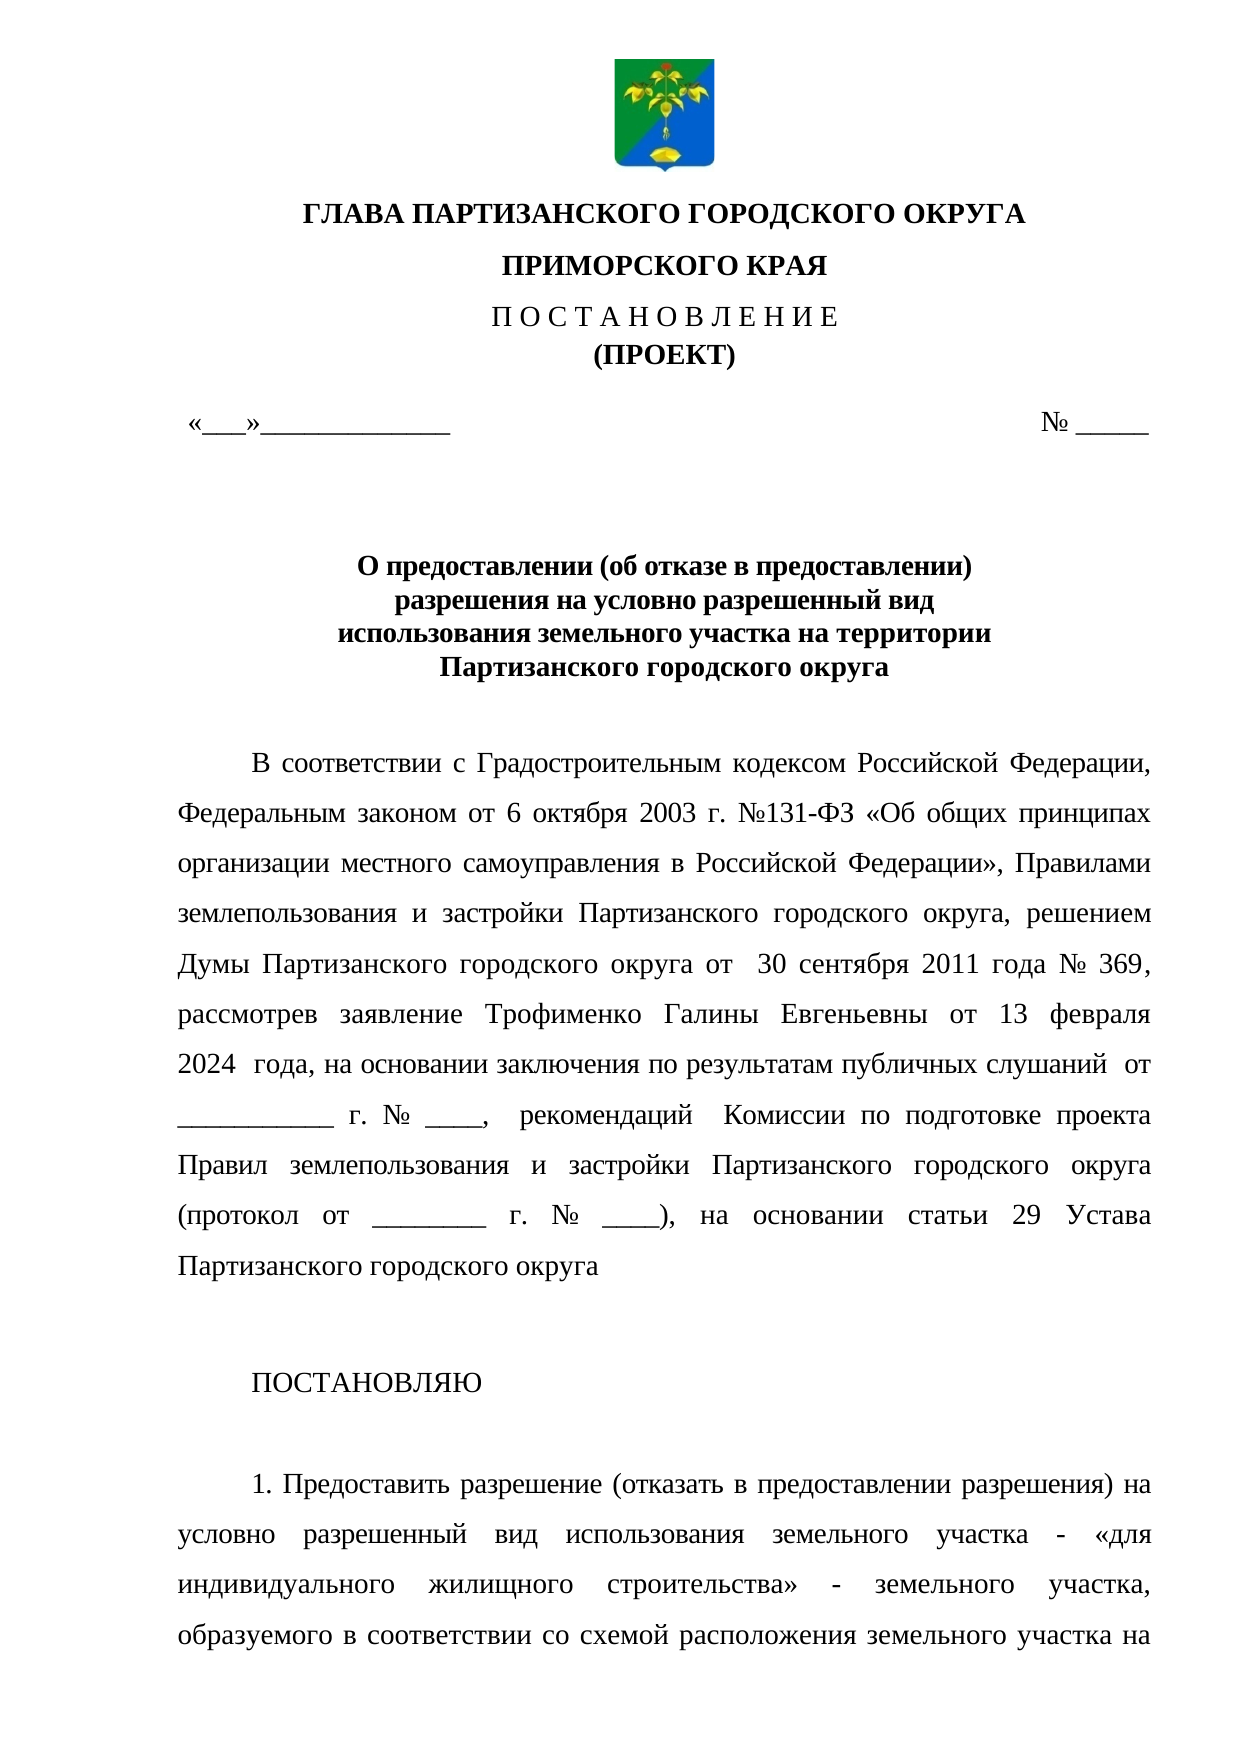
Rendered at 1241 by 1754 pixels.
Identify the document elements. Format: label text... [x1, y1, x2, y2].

text ПОСТАНОВЛЯЮ [177, 1365, 1152, 1399]
text «___»_____________ № _____ [177, 404, 1152, 438]
text ГЛАВА ПАРТИЗАНСКОГО ГОРОДСКОГО ОКРУГА [177, 197, 1152, 230]
picture [614, 59, 715, 172]
text (ПРОЕКТ) [177, 337, 1152, 371]
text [177, 1466, 1152, 1650]
text использования земельного участка на территории [177, 615, 1152, 649]
text Партизанского городского округа [177, 649, 1152, 682]
text ПРИМОРСКОГО КРАЯ [177, 248, 1152, 281]
text разрешения на условно разрешенный вид [177, 582, 1152, 615]
text В соответствии с Градостроительным кодексом Российской Федерации, Федеральным законом от 6 октября 2003 г. №131-ФЗ «Об общих принципах организации местного самоуправления в Российской Федерации», Правилами землепользования и застройки Партизанского городского округа, решением Думы Партизанского городского округа от 30 сентября 2011 года № 369, рассмотрев заявление Трофименко Галины Евгеньевны от 13 февраля 2024 года, на основании заключения по результатам публичных слушаний от ___________ г. № ____, рекомендаций Комиссии по подготовке проекта Правил землепользования и застройки Партизанского городского округа (протокол от ________ г. № ____), на основании статьи 29 Устава Партизанского городского округа [177, 745, 1152, 1281]
text П О С Т А Н О В Л Е Н И Е [177, 299, 1152, 332]
text О предоставлении (об отказе в предоставлении) [177, 548, 1152, 582]
